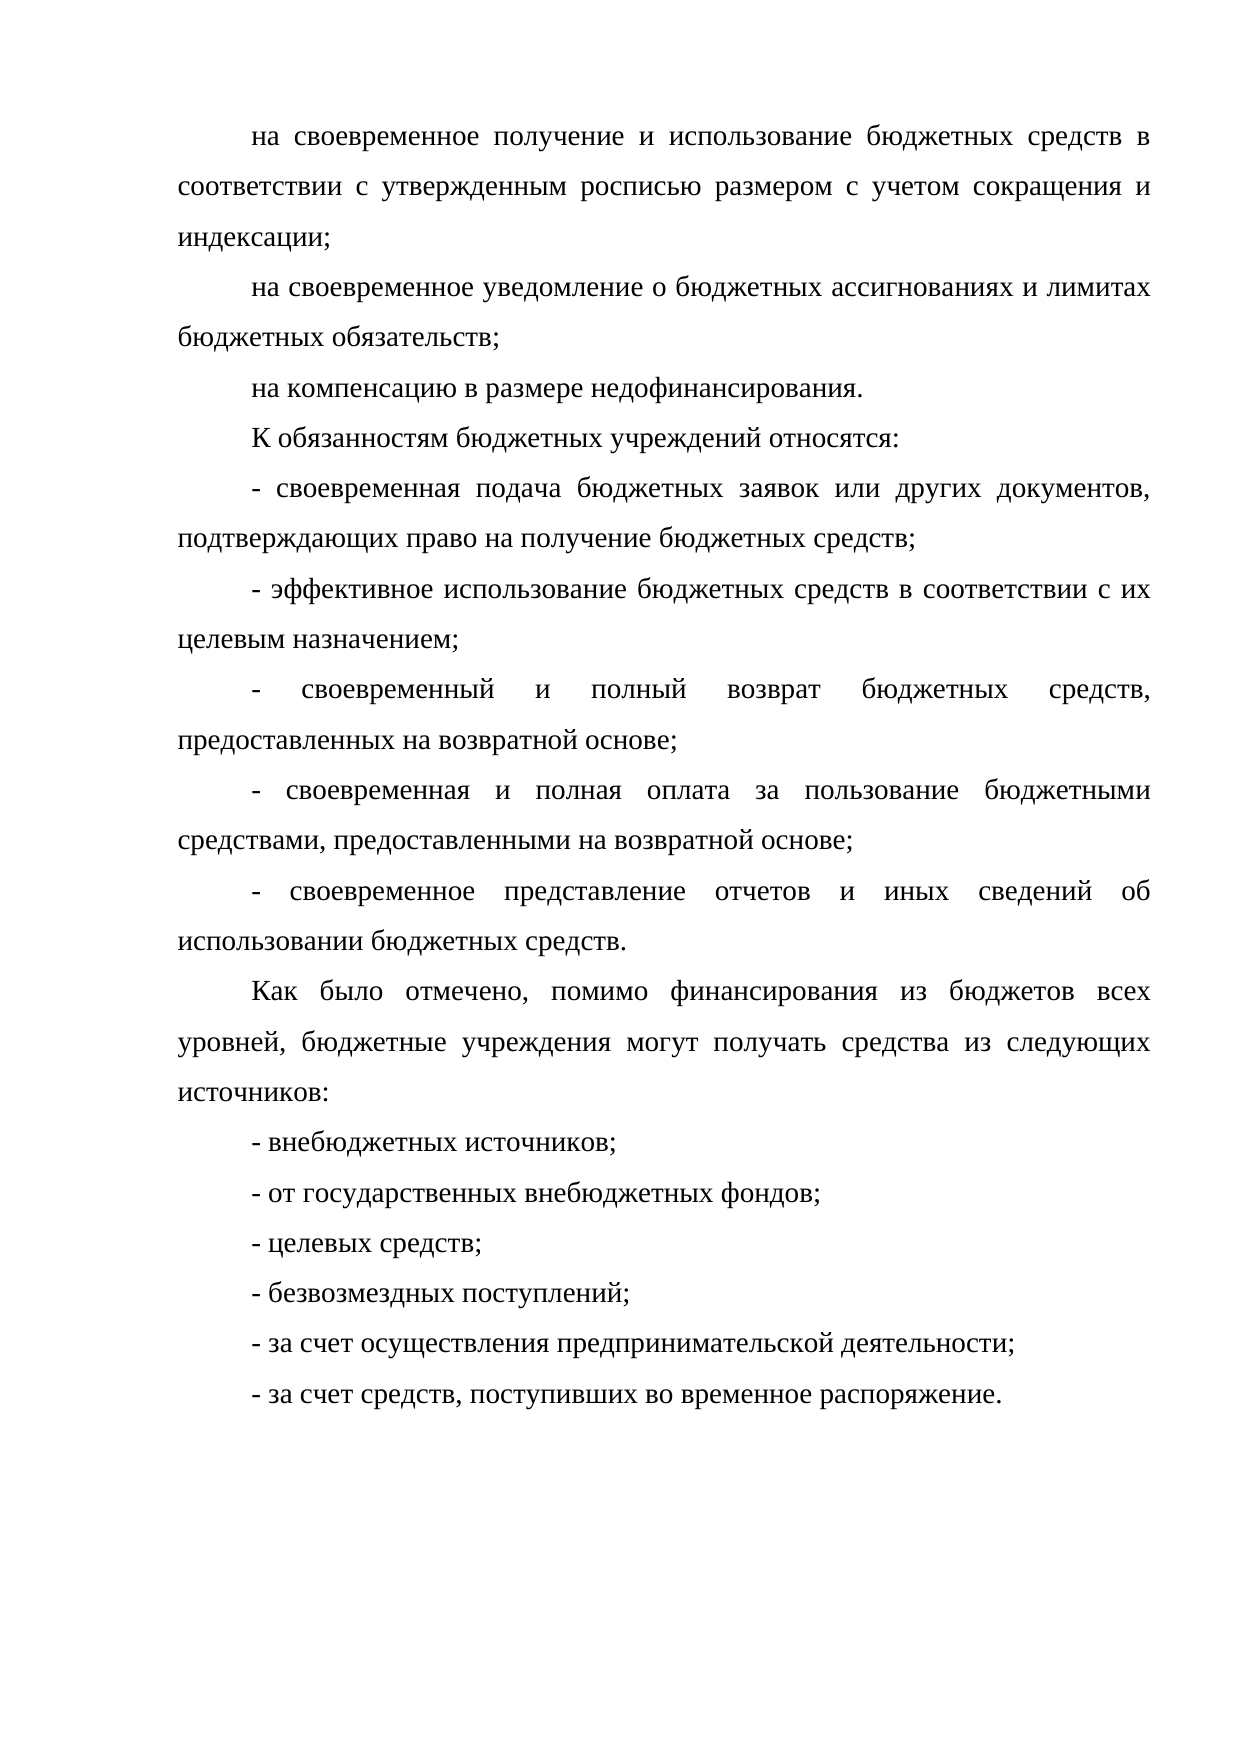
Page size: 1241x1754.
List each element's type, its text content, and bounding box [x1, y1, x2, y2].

text - целевых средств; [177, 1225, 1152, 1258]
text - внебюджетных источников; [177, 1124, 1152, 1158]
text на своевременное получение и использование бюджетных средств в соответствии с утвержденным росписью размером с учетом сокращения и индексации; [177, 118, 1152, 252]
text - за счет средств, поступивших во временное распоряжение. [177, 1376, 1152, 1409]
text - своевременное представление отчетов и иных сведений об использовании бюджетных средств. [177, 873, 1152, 957]
text - своевременный и полный возврат бюджетных средств, предоставленных на возвратной основе; [177, 672, 1152, 755]
text - за счет осуществления предпринимательской деятельности; [177, 1326, 1152, 1359]
text на своевременное уведомление о бюджетных ассигнованиях и лимитах бюджетных обязательств; [177, 269, 1152, 353]
text - от государственных внебюджетных фондов; [177, 1175, 1152, 1208]
text Как было отмечено, помимо финансирования из бюджетов всех уровней, бюджетные учреждения могут получать средства из следующих источников: [177, 973, 1152, 1108]
text - своевременная подача бюджетных заявок или других документов, подтверждающих право на получение бюджетных средств; [177, 470, 1152, 554]
text - безвозмездных поступлений; [177, 1275, 1152, 1309]
text К обязанностям бюджетных учреждений относятся: [177, 420, 1152, 453]
text - эффективное использование бюджетных средств в соответствии с их целевым назначением; [177, 571, 1152, 655]
text на компенсацию в размере недофинансирования. [177, 370, 1152, 403]
text - своевременная и полная оплата за пользование бюджетными средствами, предоставленными на возвратной основе; [177, 772, 1152, 856]
